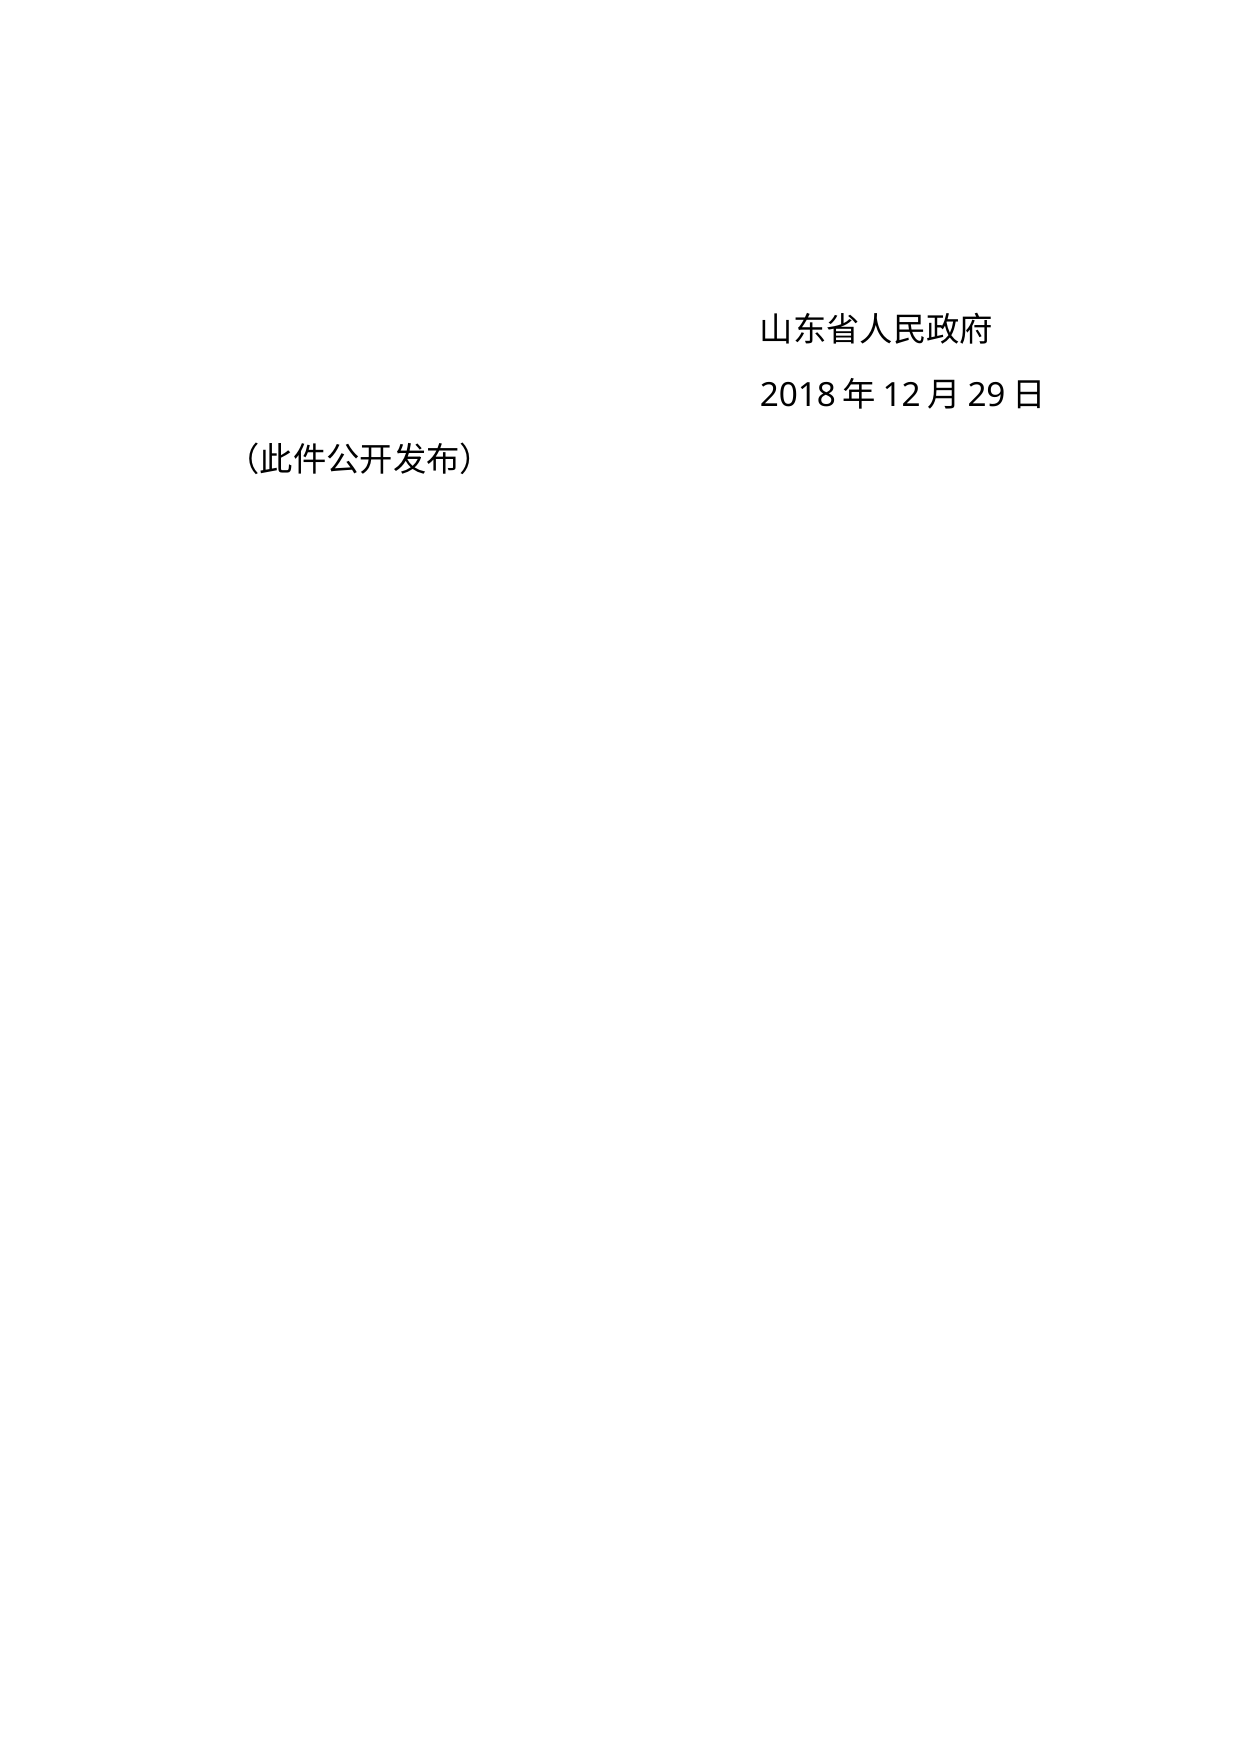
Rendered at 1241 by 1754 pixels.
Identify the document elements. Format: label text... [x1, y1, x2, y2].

text （此件公开发布） [159, 425, 1081, 490]
text 2018年12月29日 [159, 360, 1081, 425]
text 山东省人民政府 [159, 295, 1081, 360]
